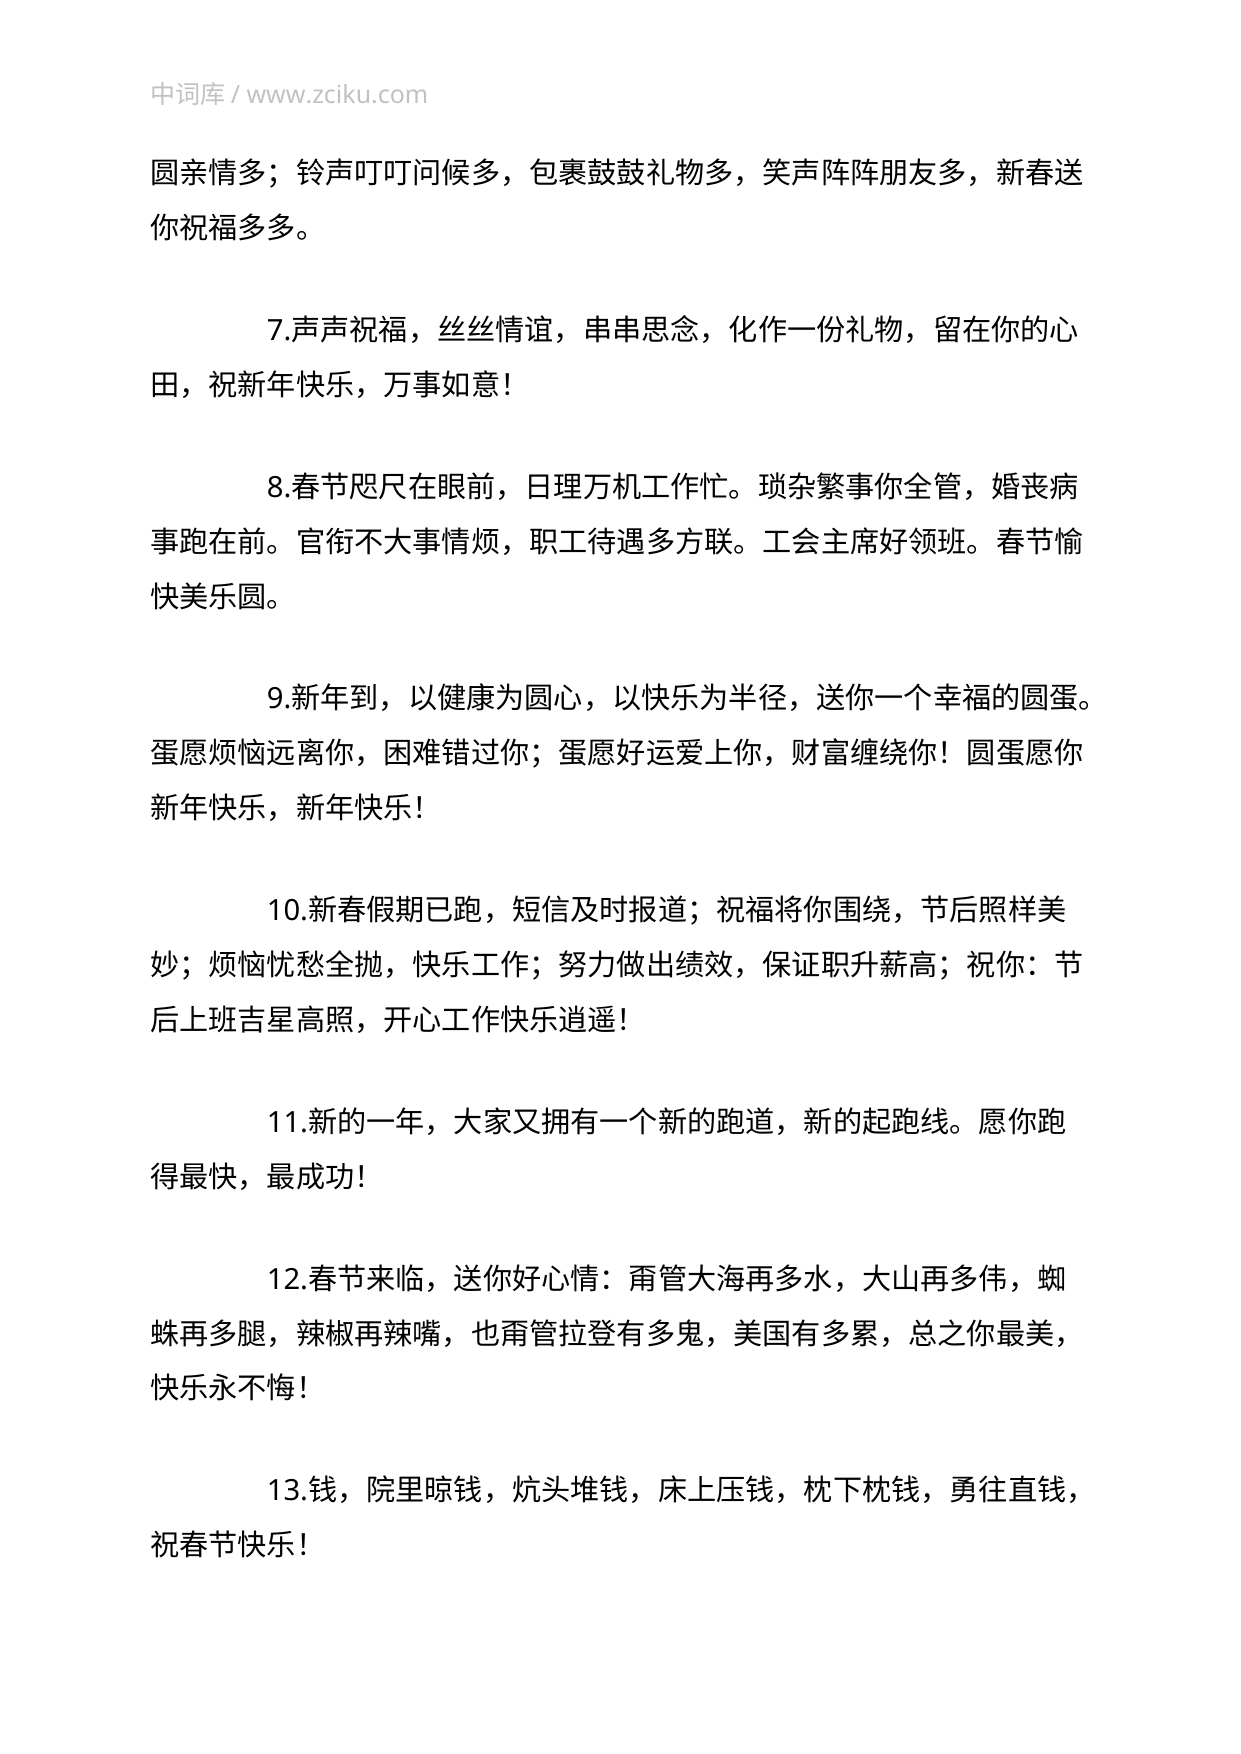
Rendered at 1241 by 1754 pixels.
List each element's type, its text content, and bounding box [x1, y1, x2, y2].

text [150, 150, 1090, 247]
text 8.春节咫尺在眼前，日理万机工作忙。琐杂繁事你全管，婚丧病事跑在前。官衔不大事情烦，职工待遇多方联。工会主席好领班。春节愉快美乐圆。 [150, 463, 1090, 616]
text 11.新的一年，大家又拥有一个新的跑道，新的起跑线。愿你跑得最快，最成功！ [150, 1098, 1090, 1196]
text 12.春节来临，送你好心情：甭管大海再多水，大山再多伟，蜘蛛再多腿，辣椒再辣嘴，也甭管拉登有多鬼，美国有多累，总之你最美，快乐永不悔！ [150, 1255, 1090, 1407]
text 10.新春假期已跑，短信及时报道；祝福将你围绕，节后照样美妙；烦恼忧愁全抛，快乐工作；努力做出绩效，保证职升薪高；祝你：节后上班吉星高照，开心工作快乐逍遥！ [150, 887, 1090, 1039]
text 13.钱，院里晾钱，炕头堆钱，床上压钱，枕下枕钱，勇往直钱，祝春节快乐！ [150, 1467, 1090, 1564]
text 9.新年到，以健康为圆心，以快乐为半径，送你一个幸福的圆蛋。蛋愿烦恼远离你，困难错过你；蛋愿好运爱上你，财富缠绕你！圆蛋愿你新年快乐，新年快乐！ [150, 675, 1090, 827]
text 7.声声祝福，丝丝情谊，串串思念，化作一份礼物，留在你的心田，祝新年快乐，万事如意！ [150, 307, 1090, 404]
